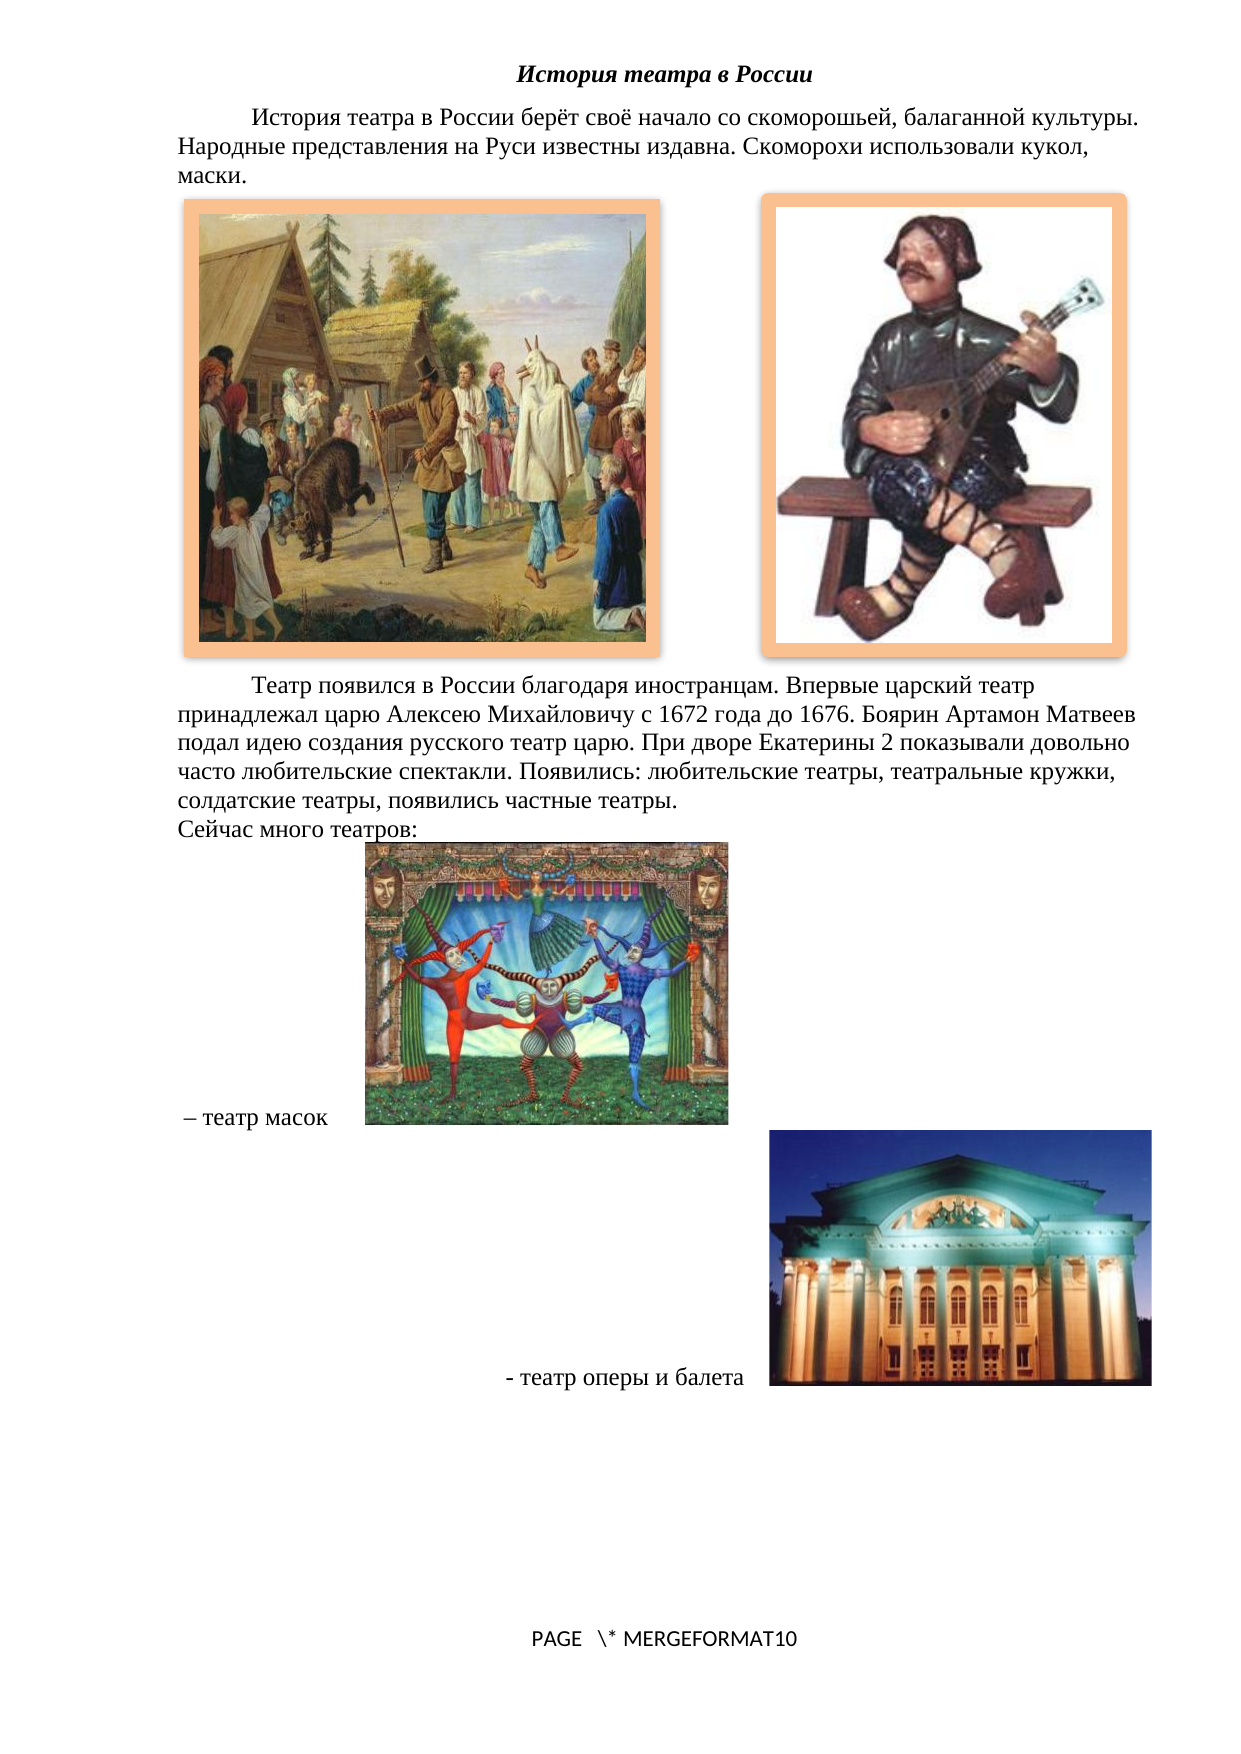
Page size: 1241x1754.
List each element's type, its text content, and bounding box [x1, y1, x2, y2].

text История театра в России [177, 59, 1152, 88]
picture [776, 207, 1112, 643]
text История театра в России берёт своё начало со скоморошьей, балаганной культуры. Народные представления на Руси известны издавна. Скоморохи использовали кукол, маски. [177, 102, 1152, 188]
text Сейчас много театров: [177, 814, 1152, 842]
picture [365, 842, 729, 1125]
picture [769, 1130, 1152, 1386]
text Театр появился в России благодаря иностранцам. Впервые царский театр принадлежал царю Алексею Михайловичу с 1672 года до 1676. Боярин Артамон Матвеев подал идею создания русского театр царю. При дворе Екатерины 2 показывали довольно часто любительские спектакли. Появились: любительские театры, театральные кружки, солдатские театры, появились частные театры. [177, 670, 1152, 814]
picture [199, 214, 646, 642]
